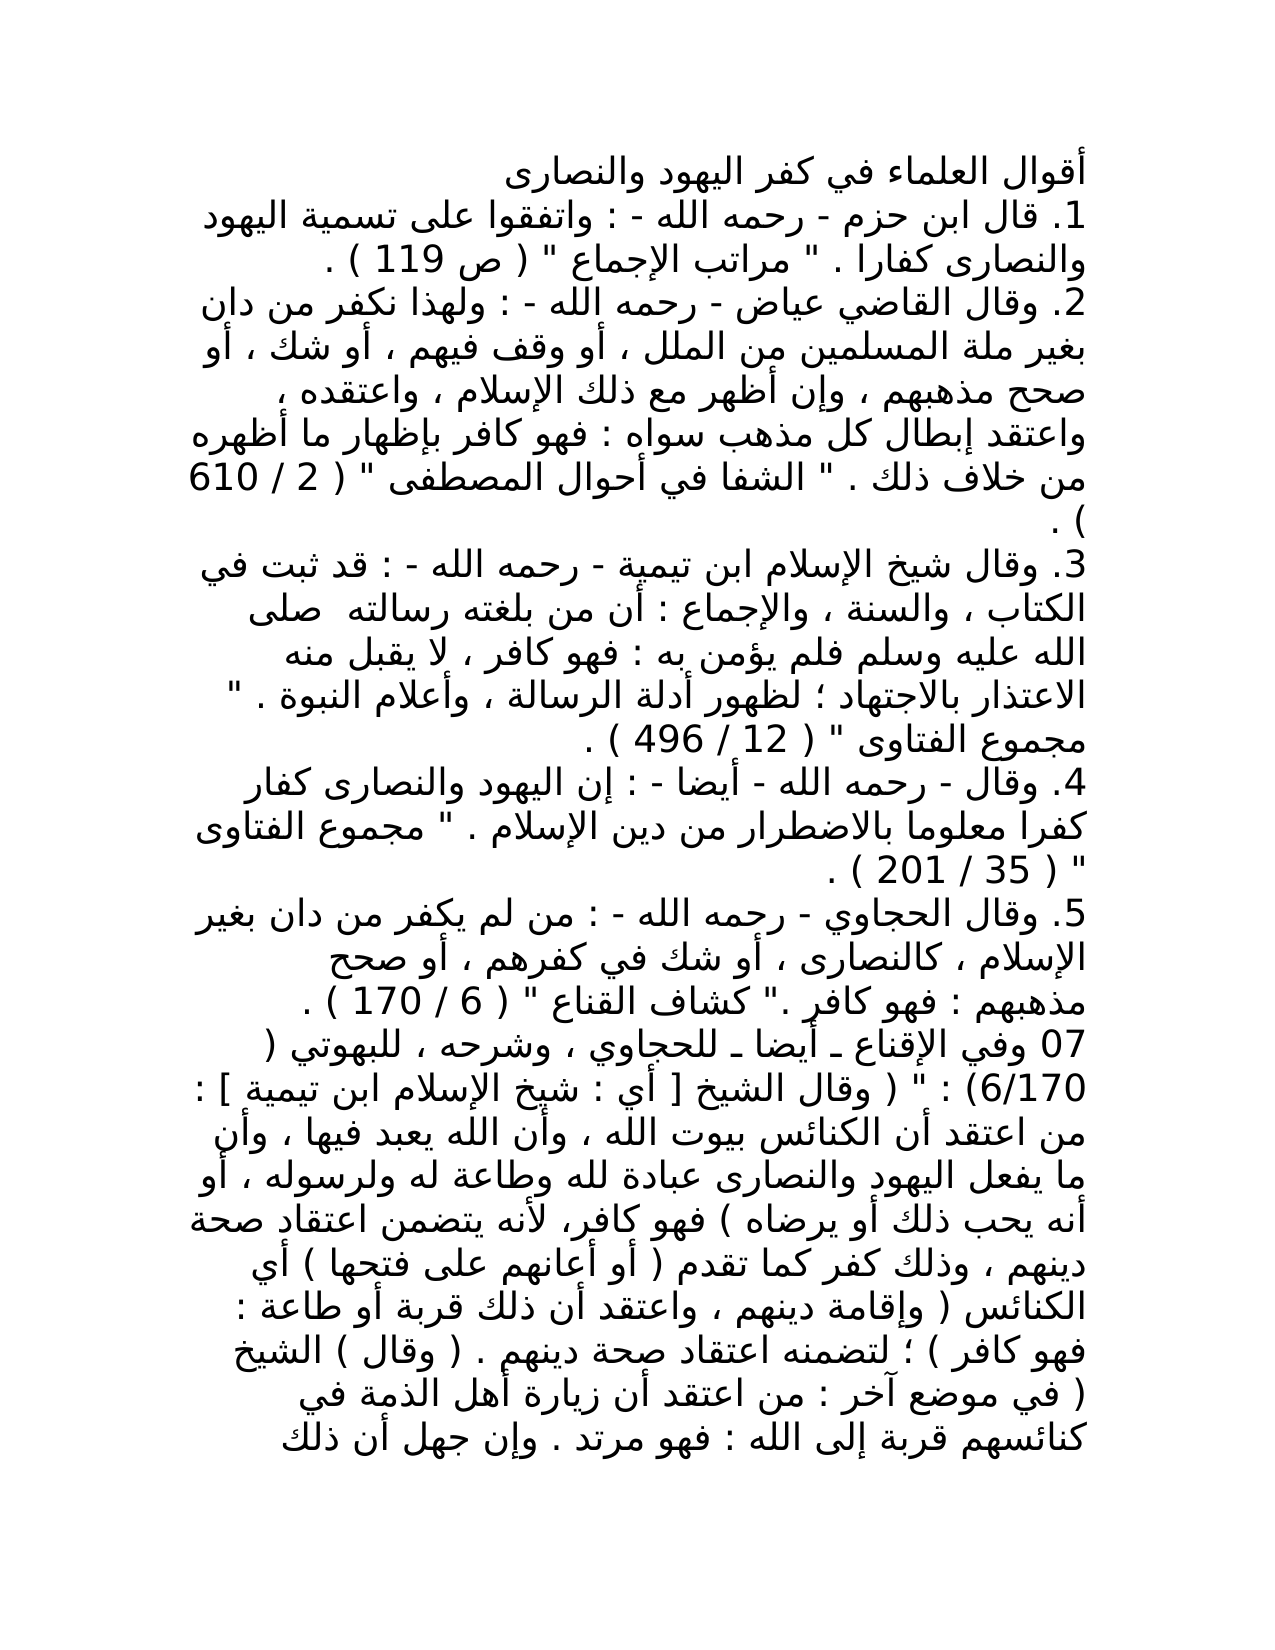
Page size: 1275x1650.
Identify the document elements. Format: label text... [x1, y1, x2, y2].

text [187, 1023, 1087, 1459]
text أقوال العلماء في كفر اليهود والنصارى [187, 150, 1087, 194]
text 4. وقال - رحمه الله - أيضا - : إن اليهود والنصارى كفار كفرا معلوما بالاضطرار من دين الإسلام . " مجموع الفتاوى " ( 35 / 201 ) . [187, 761, 1087, 892]
text 1. قال ابن حزم - رحمه الله - : واتفقوا على تسمية اليهود والنصارى كفارا . " مراتب الإجماع " ( ص 119 ) . [187, 194, 1087, 281]
text 3. وقال شيخ الإسلام ابن تيمية - رحمه الله - : قد ثبت في الكتاب ، والسنة ، والإجماع : أن من بلغته رسالته صلى الله عليه وسلم فلم يؤمن به : فهو كافر ، لا يقبل منه الاعتذار بالاجتهاد ؛ لظهور أدلة الرسالة ، وأعلام النبوة . " مجموع الفتاوى " ( 12 / 496 ) . [187, 543, 1087, 761]
text 5. وقال الحجاوي - رحمه الله - : من لم يكفر من دان بغير الإسلام ، كالنصارى ، أو شك في كفرهم ، أو صحح مذهبهم : فهو كافر ." كشاف القناع " ( 6 / 170 ) . [187, 892, 1087, 1023]
text 2. وقال القاضي عياض - رحمه الله - : ولهذا نكفر من دان بغير ملة المسلمين من الملل ، أو وقف فيهم ، أو شك ، أو صحح مذهبهم ، وإن أظهر مع ذلك الإسلام ، واعتقده ، واعتقد إبطال كل مذهب سواه : فهو كافر بإظهار ما أظهره من خلاف ذلك . " الشفا في أحوال المصطفى " ( 2 / 610 ) . [187, 281, 1087, 543]
